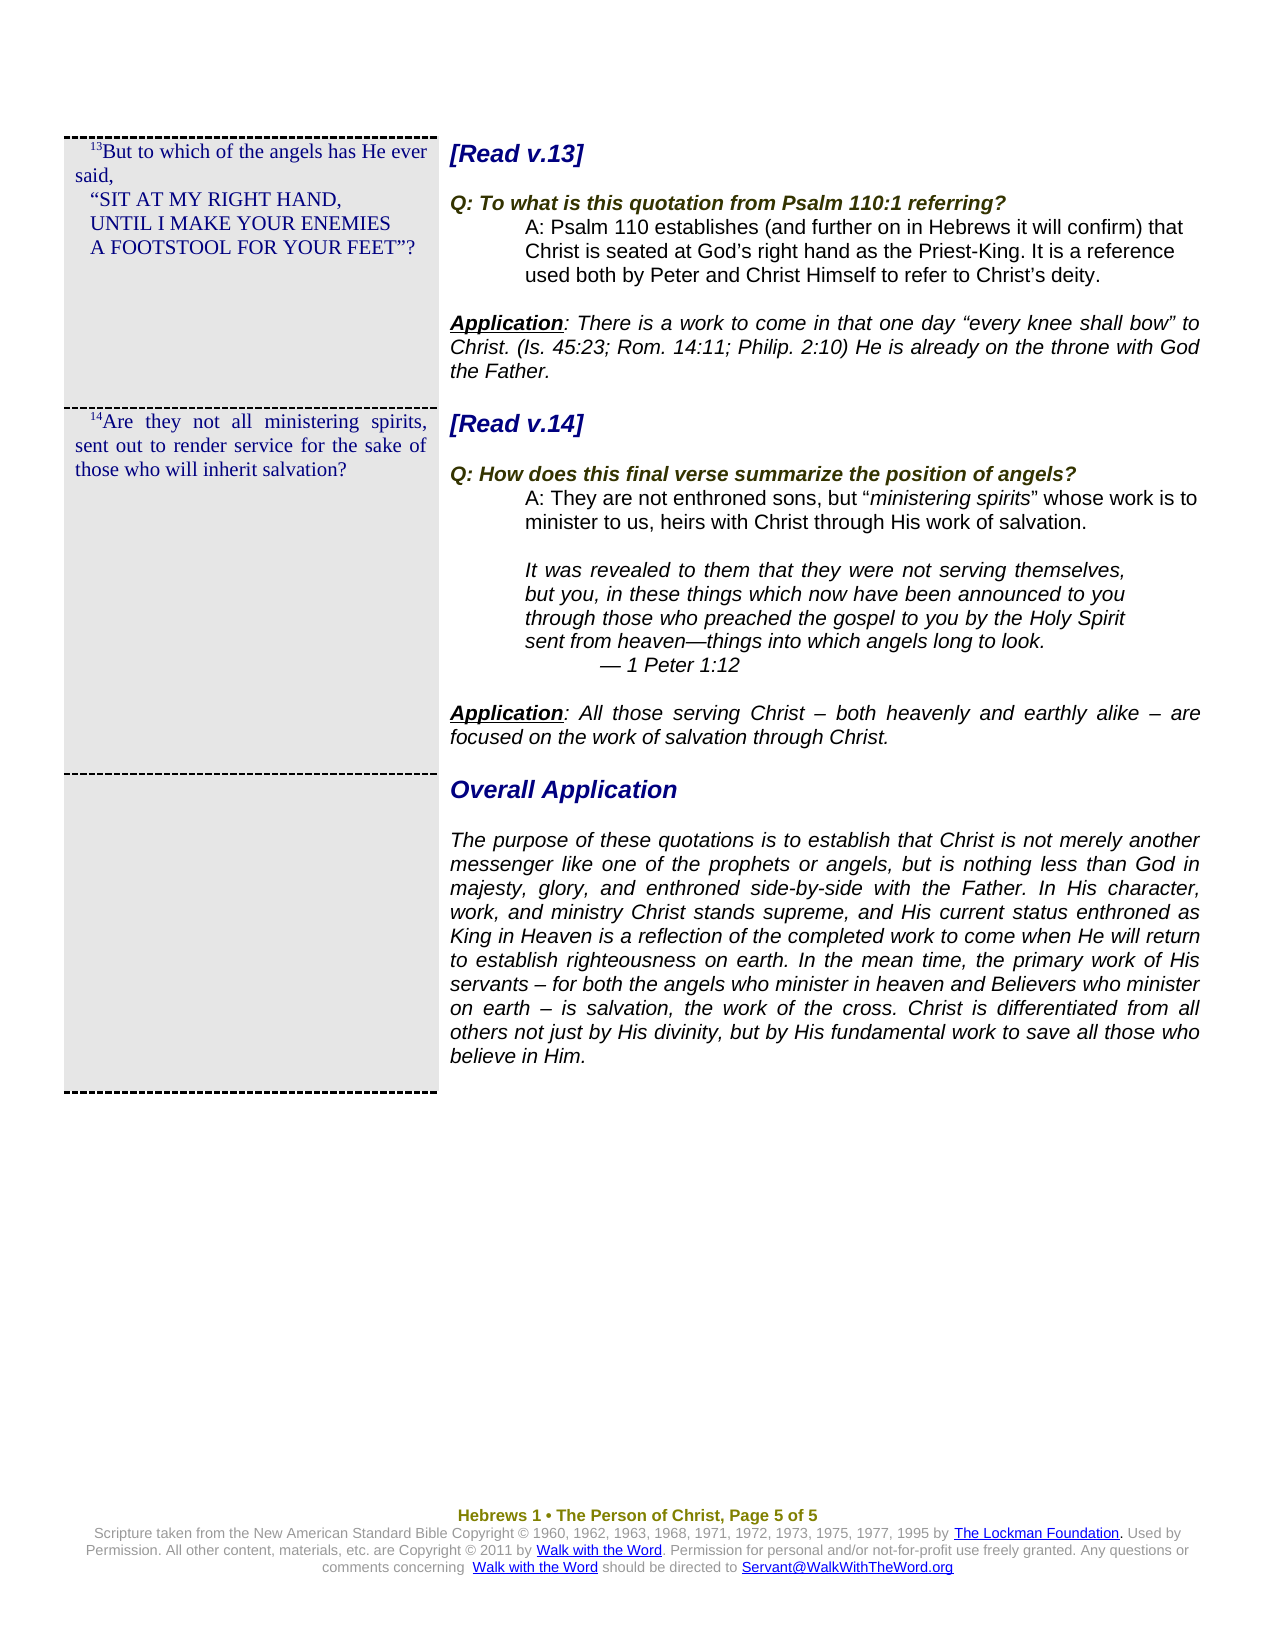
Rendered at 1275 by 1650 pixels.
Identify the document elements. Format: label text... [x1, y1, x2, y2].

table_cell [64, 773, 439, 1091]
table_cell Overall Application The purpose of these quotations is to establish that Christ is not merely another messenger like one of the prophets or angels, but is nothing less than God in majesty, glory, and enthroned side-by-side with the Father. In His character, work, and ministry Christ stands supreme, and His current status enthroned as King in Heaven is a reflection of the completed work to come when He will return to establish righteousness on earth. In the mean time, the primary work of His servants – for both the angels who minister in heaven and Believers who minister on earth – is salvation, the work of the cross. Christ is differentiated from all others not just by His divinity, but by His fundamental work to save all those who believe in Him. [439, 773, 1213, 1091]
table_cell 14Are they not all ministering spirits, sent out to render service for the sake of those who will inherit salvation? [64, 407, 439, 773]
table_cell [Read v.14] Q: How does this final verse summarize the position of angels? A: They are not enthroned sons, but “ministering spirits” whose work is to minister to us, heirs with Christ through His work of salvation. It was revealed to them that they were not serving themselves, but you, in these things which now have been announced to you through those who preached the gospel to you by the Holy Spirit sent from heaven—things into which angels long to look. — 1 Peter 1:12 Application: All those serving Christ – both heavenly and earthly alike – are focused on the work of salvation through Christ. [439, 407, 1213, 773]
table_header 13But to which of the angels has He ever said, “SIT AT MY RIGHT HAND, UNTIL I MAKE YOUR ENEMIES A FOOTSTOOL FOR YOUR FEET”? [64, 136, 439, 407]
table_header [Read v.13] Q: To what is this quotation from Psalm 110:1 referring? A: Psalm 110 establishes (and further on in Hebrews it will confirm) that Christ is seated at God’s right hand as the Priest-King. It is a reference used both by Peter and Christ Himself to refer to Christ’s deity. Application: There is a work to come in that one day “every knee shall bow” to Christ. (Is. 45:23; Rom. 14:11; Philip. 2:10) He is already on the throne with God the Father. [439, 136, 1213, 407]
